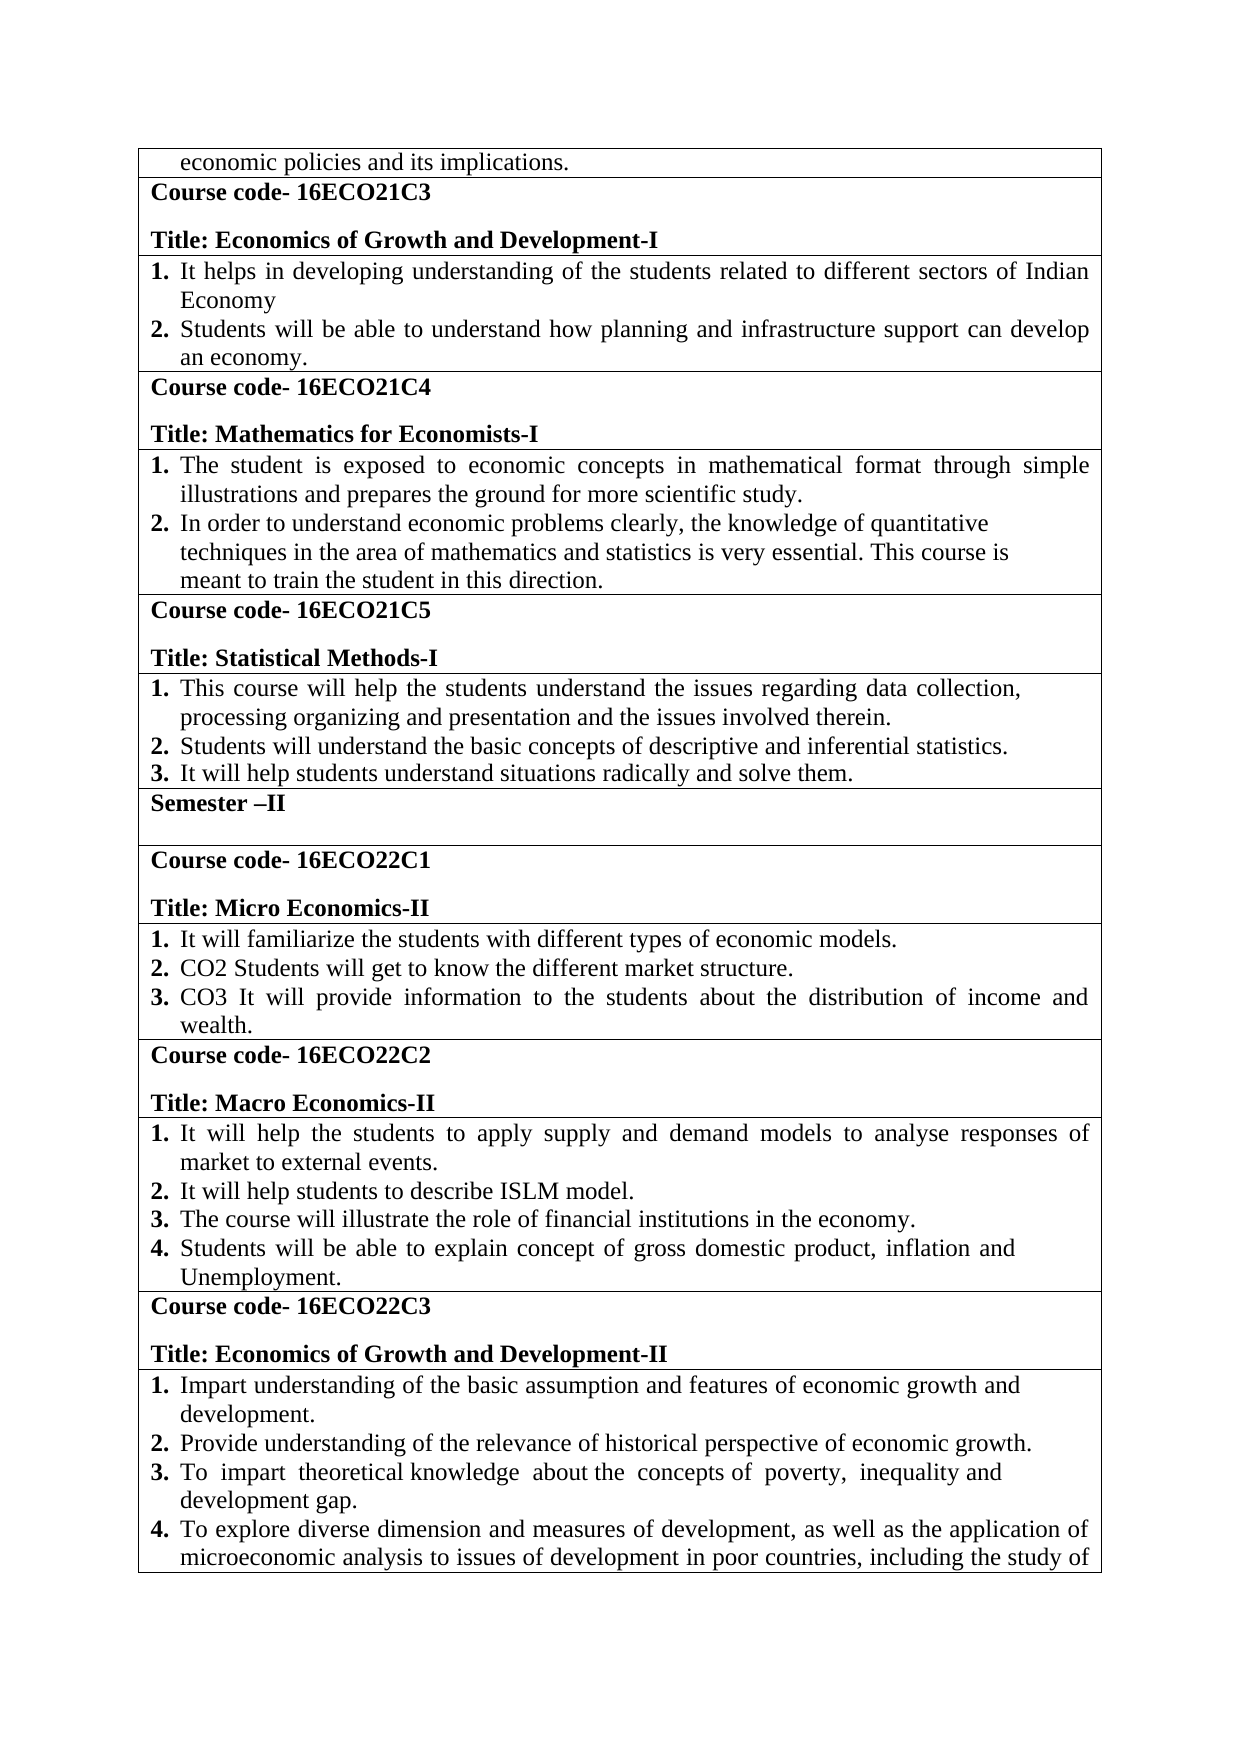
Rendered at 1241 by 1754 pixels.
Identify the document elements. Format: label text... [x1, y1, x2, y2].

table_cell Course code- 16ECO22C1 Title: Micro Economics-II [139, 846, 1101, 923]
table_cell It helps in developing understanding of the students related to different sectors of Indian Economy Students will be able to understand how planning and infrastructure support can develop an economy. [139, 256, 1101, 371]
table_cell Course code- 16ECO21C3 Title: Economics of Growth and Development-I [139, 178, 1101, 255]
table_cell This course will help the students understand the issues regarding data collection, processing organizing and presentation and the issues involved therein. Students will understand the basic concepts of descriptive and inferential statistics. It will help students understand situations radically and solve them. [139, 674, 1101, 787]
table_cell Semester –II [139, 789, 1101, 845]
table_cell Course code- 16ECO21C5 Title: Statistical Methods-I [139, 595, 1101, 672]
table_cell The student is exposed to economic concepts in mathematical format through simple illustrations and prepares the ground for more scientific study. In order to understand economic problems clearly, the knowledge of quantitative techniques in the area of mathematics and statistics is very essential. This course is meant to train the student in this direction. [139, 450, 1101, 594]
table_cell It will familiarize the students with different types of economic models. CO2 Students will get to know the different market structure. CO3 It will provide information to the students about the distribution of income and wealth. [139, 924, 1101, 1039]
table_cell It will help the students to apply supply and demand models to analyse responses of market to external events. It will help students to describe ISLM model. The course will illustrate the role of financial institutions in the economy. Students will be able to explain concept of gross domestic product, inflation and Unemployment. [139, 1118, 1101, 1291]
table_cell Course code- 16ECO22C3 Title: Economics of Growth and Development-II [139, 1292, 1101, 1369]
table_cell Impart understanding of the basic assumption and features of economic growth and development. Provide understanding of the relevance of historical perspective of economic growth. To impart theoretical knowledge about the concepts of poverty, inequality and development gap. To explore diverse dimension and measures of development, as well as the application of microeconomic analysis to issues of development in poor countries, including the study of [139, 1370, 1101, 1572]
table_cell Course code- 16ECO21C4 Title: Mathematics for Economists-I [139, 372, 1101, 449]
table_header economic policies and its implications. [139, 149, 1101, 177]
table_cell Course code- 16ECO22C2 Title: Macro Economics-II [139, 1040, 1101, 1117]
